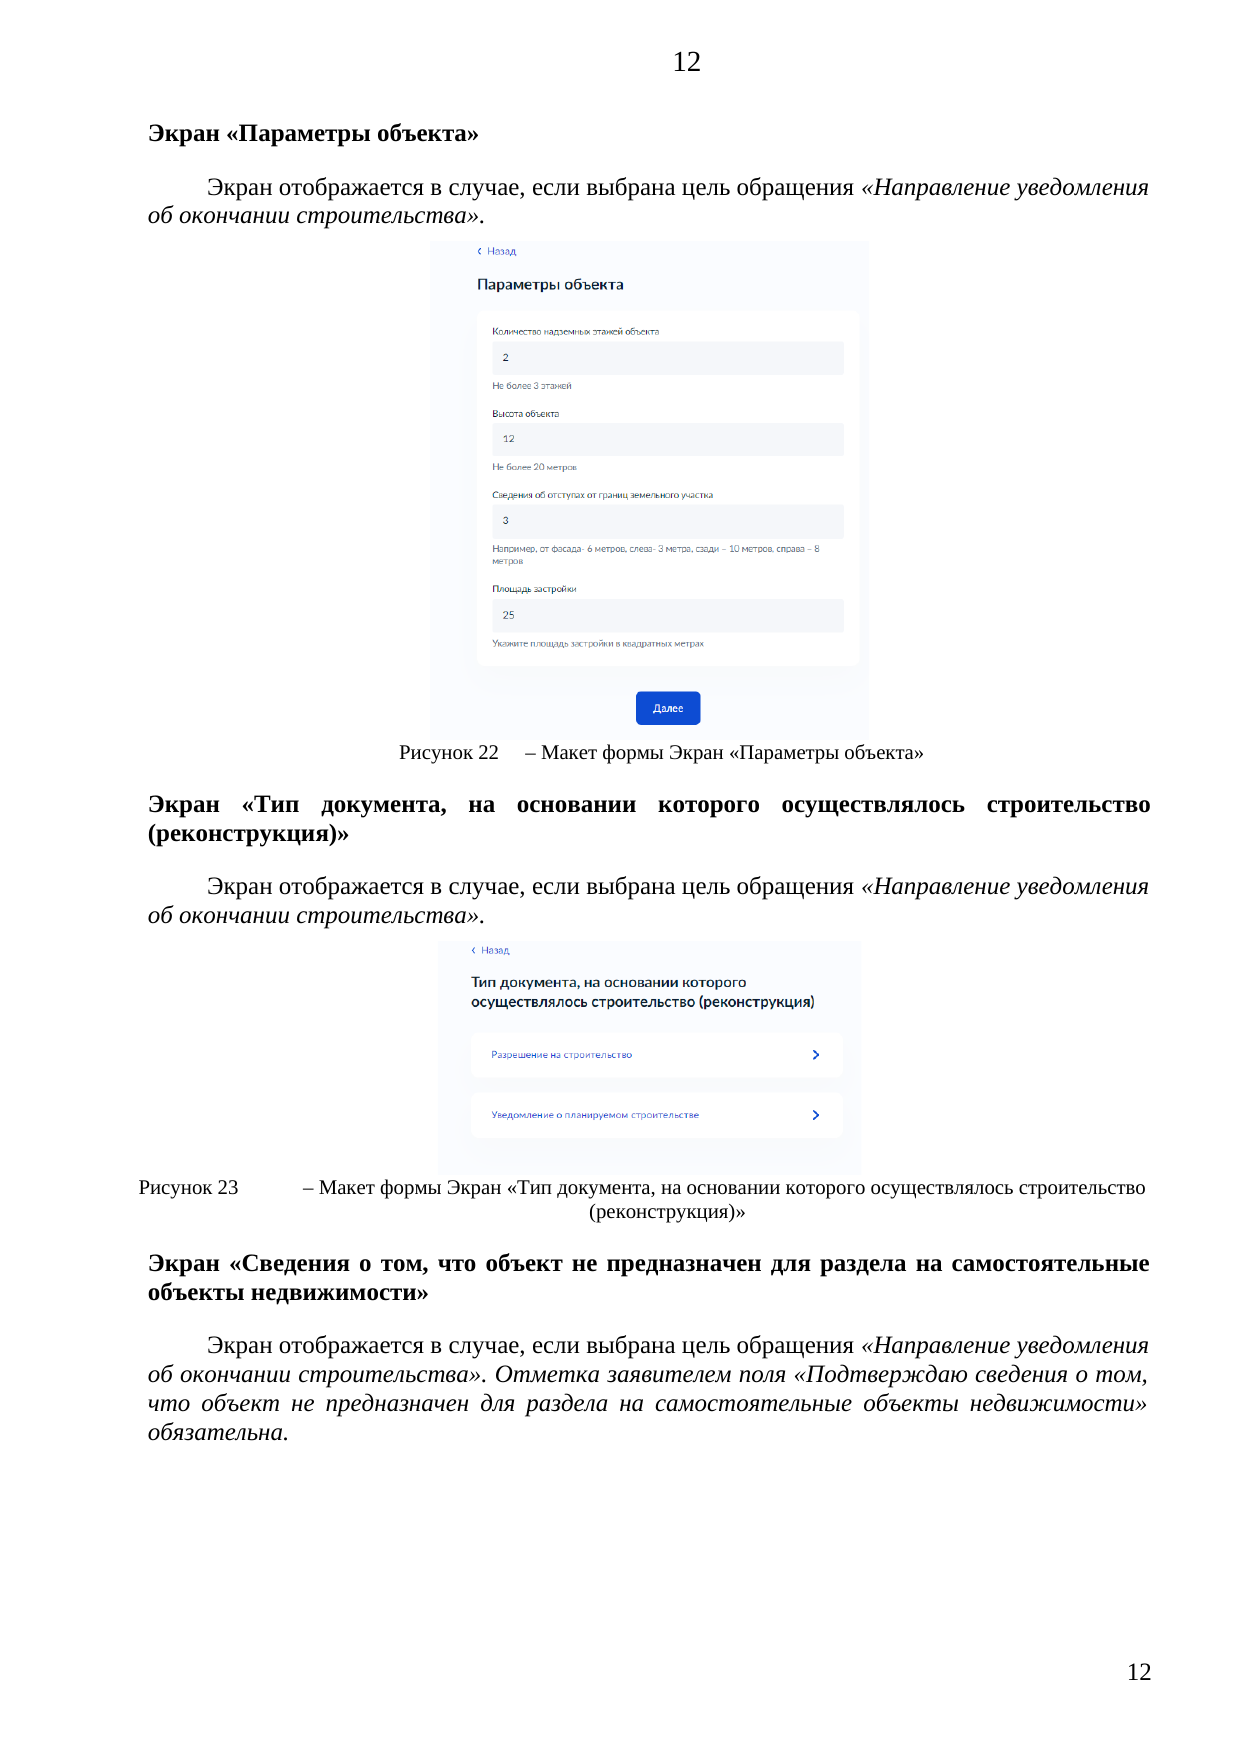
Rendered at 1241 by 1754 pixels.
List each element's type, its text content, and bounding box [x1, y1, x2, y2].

text Экран «Сведения о том, что объект не предназначен для раздела на самостоятельные объекты недвижимости» [148, 1248, 1152, 1306]
text Экран «Параметры объекта» [148, 118, 1152, 147]
text Экран отображается в случае, если выбрана цель обращения «Направление уведомления об окончании строительства». [148, 172, 1152, 229]
picture [430, 241, 870, 740]
text Экран отображается в случае, если выбрана цель обращения «Направление уведомления об окончании строительства». [148, 871, 1152, 929]
list – Макет формы Экран «Тип документа, на основании которого осуществлялось строительство (реконструкция)» [183, 1175, 1152, 1223]
text Экран «Тип документа, на основании которого осуществлялось строительство (реконструкция)» [148, 789, 1152, 846]
text Экран отображается в случае, если выбрана цель обращения «Направление уведомления об окончании строительства». Отметка заявителем поля «Подтверждаю сведения о том, что объект не предназначен для раздела на самостоятельные объекты недвижимости» обязательна. [148, 1331, 1152, 1446]
list – Макет формы Экран «Параметры объекта» [148, 740, 1152, 764]
picture [437, 941, 862, 1175]
